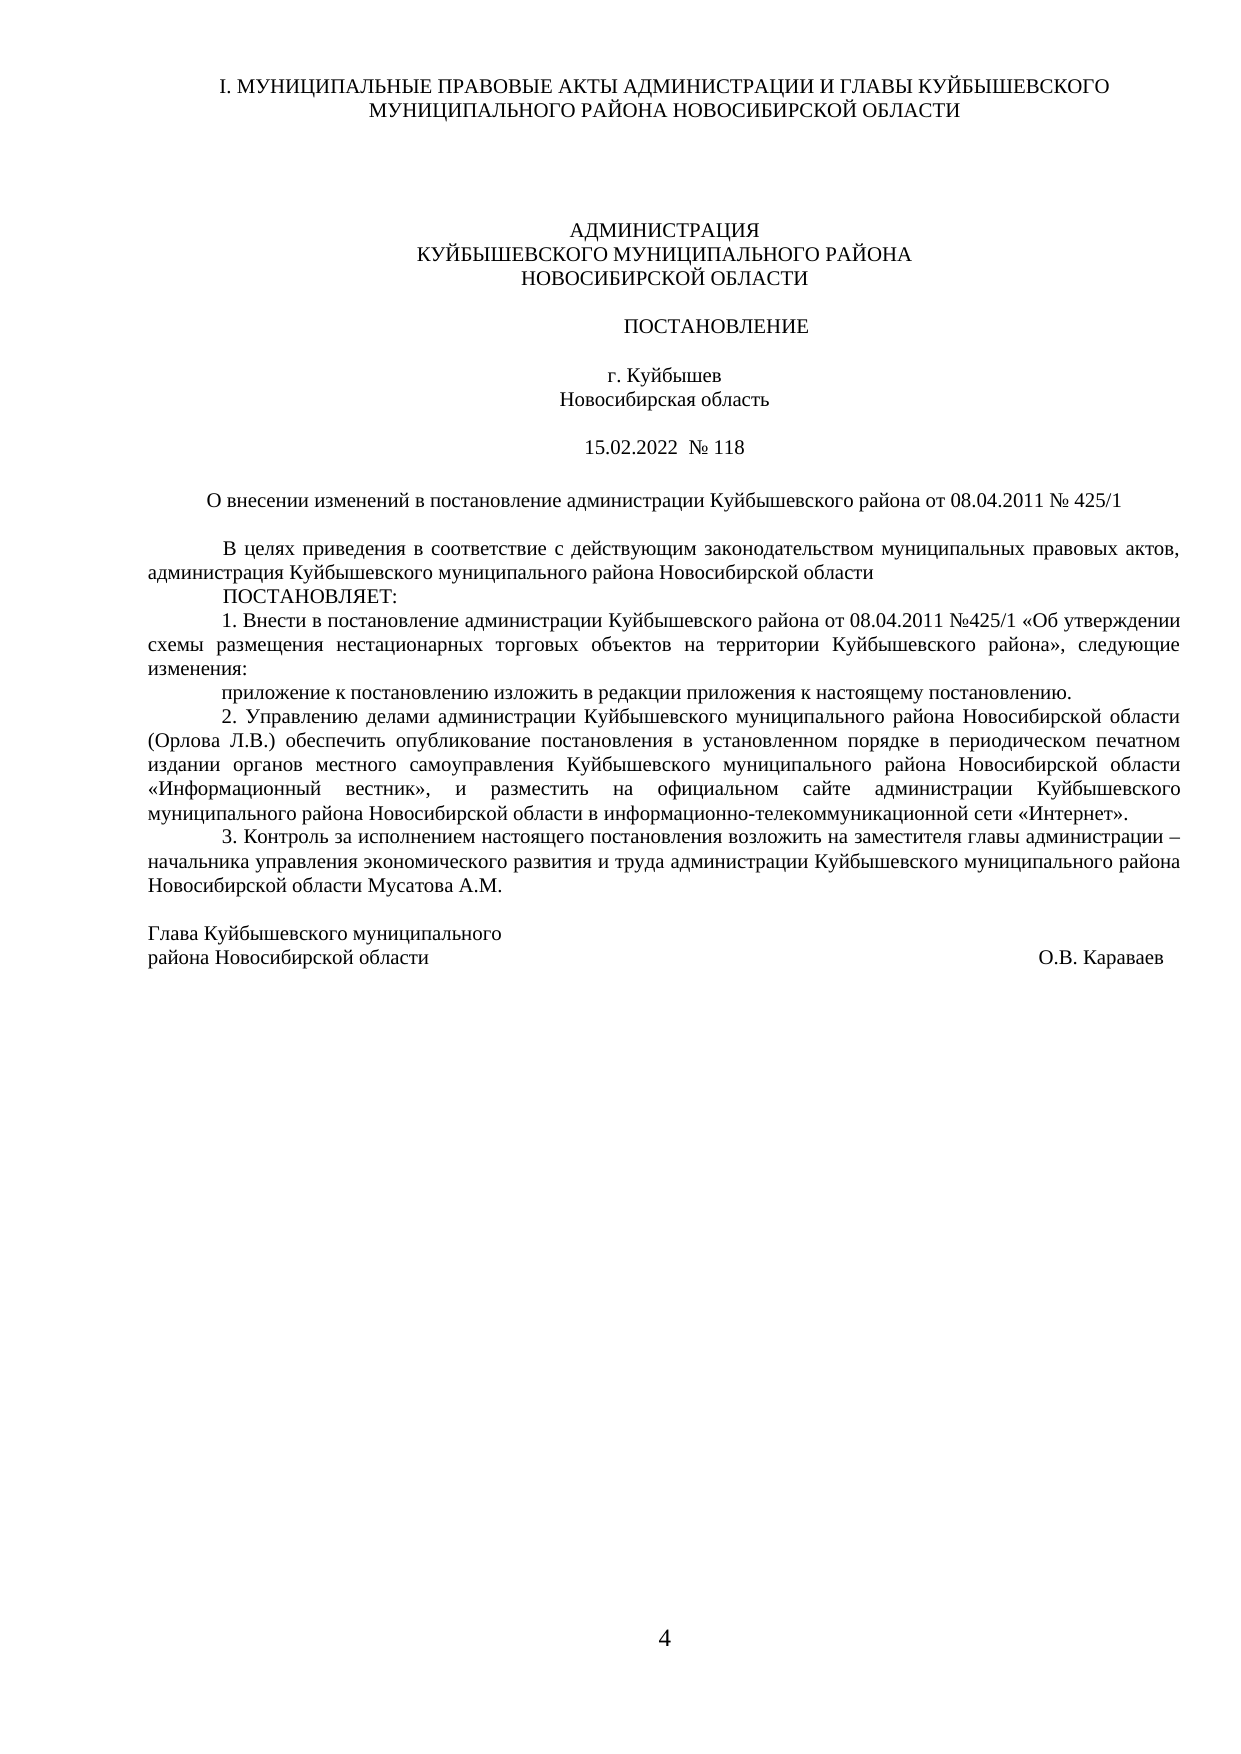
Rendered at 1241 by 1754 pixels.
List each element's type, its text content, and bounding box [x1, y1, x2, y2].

text приложение к постановлению изложить в редакции приложения к настоящему постановлению. [148, 680, 1181, 704]
text района Новосибирской области О.В. Караваев [148, 945, 1181, 969]
text г. Куйбышев [148, 363, 1181, 387]
text I. МУНИЦИПАЛЬНЫЕ ПРАВОВЫЕ АКТЫ АДМИНИСТРАЦИИ И ГЛАВЫ КУЙБЫШЕВСКОГО МУНИЦИПАЛЬНОГО РАЙОНА НОВОСИБИРСКОЙ ОБЛАСТИ [148, 74, 1181, 122]
text Глава Куйбышевского муниципального [148, 921, 1181, 945]
text 1. Внести в постановление администрации Куйбышевского района от 08.04.2011 №425/1 «Об утверждении схемы размещения нестационарных торговых объектов на территории Куйбышевского района», следующие изменения: [148, 608, 1181, 680]
text 2. Управлению делами администрации Куйбышевского муниципального района Новосибирской области (Орлова Л.В.) обеспечить опубликование постановления в установленном порядке в периодическом печатном издании органов местного самоуправления Куйбышевского муниципального района Новосибирской области «Информационный вестник», и разместить на официальном сайте администрации Куйбышевского муниципального района Новосибирской области в информационно-телекоммуникационной сети «Интернет». [148, 704, 1181, 824]
text ПОСТАНОВЛЯЕТ: [148, 584, 1181, 608]
subtitle КУЙБЫШЕВСКОГО МУНИЦИПАЛЬНОГО РАЙОНА [148, 242, 1181, 266]
text О внесении изменений в постановление администрации Куйбышевского района от 08.04.2011 № 425/1 [148, 488, 1181, 512]
text 3. Контроль за исполнением настоящего постановления возложить на заместителя главы администрации – начальника управления экономического развития и труда администрации Куйбышевского муниципального района Новосибирской области Мусатова А.М. [148, 824, 1181, 897]
text В целях приведения в соответствие с действующим законодательством муниципальных правовых актов, администрация Куйбышевского муниципального района Новосибирской области [148, 536, 1181, 584]
text НОВОСИБИРСКОЙ ОБЛАСТИ [148, 266, 1181, 290]
text 15.02.2022 № 118 [148, 435, 1181, 459]
subtitle ПОСТАНОВЛЕНИЕ [148, 314, 1181, 338]
text Новосибирская область [148, 387, 1181, 411]
subtitle АДМИНИСТРАЦИЯ [148, 218, 1181, 242]
